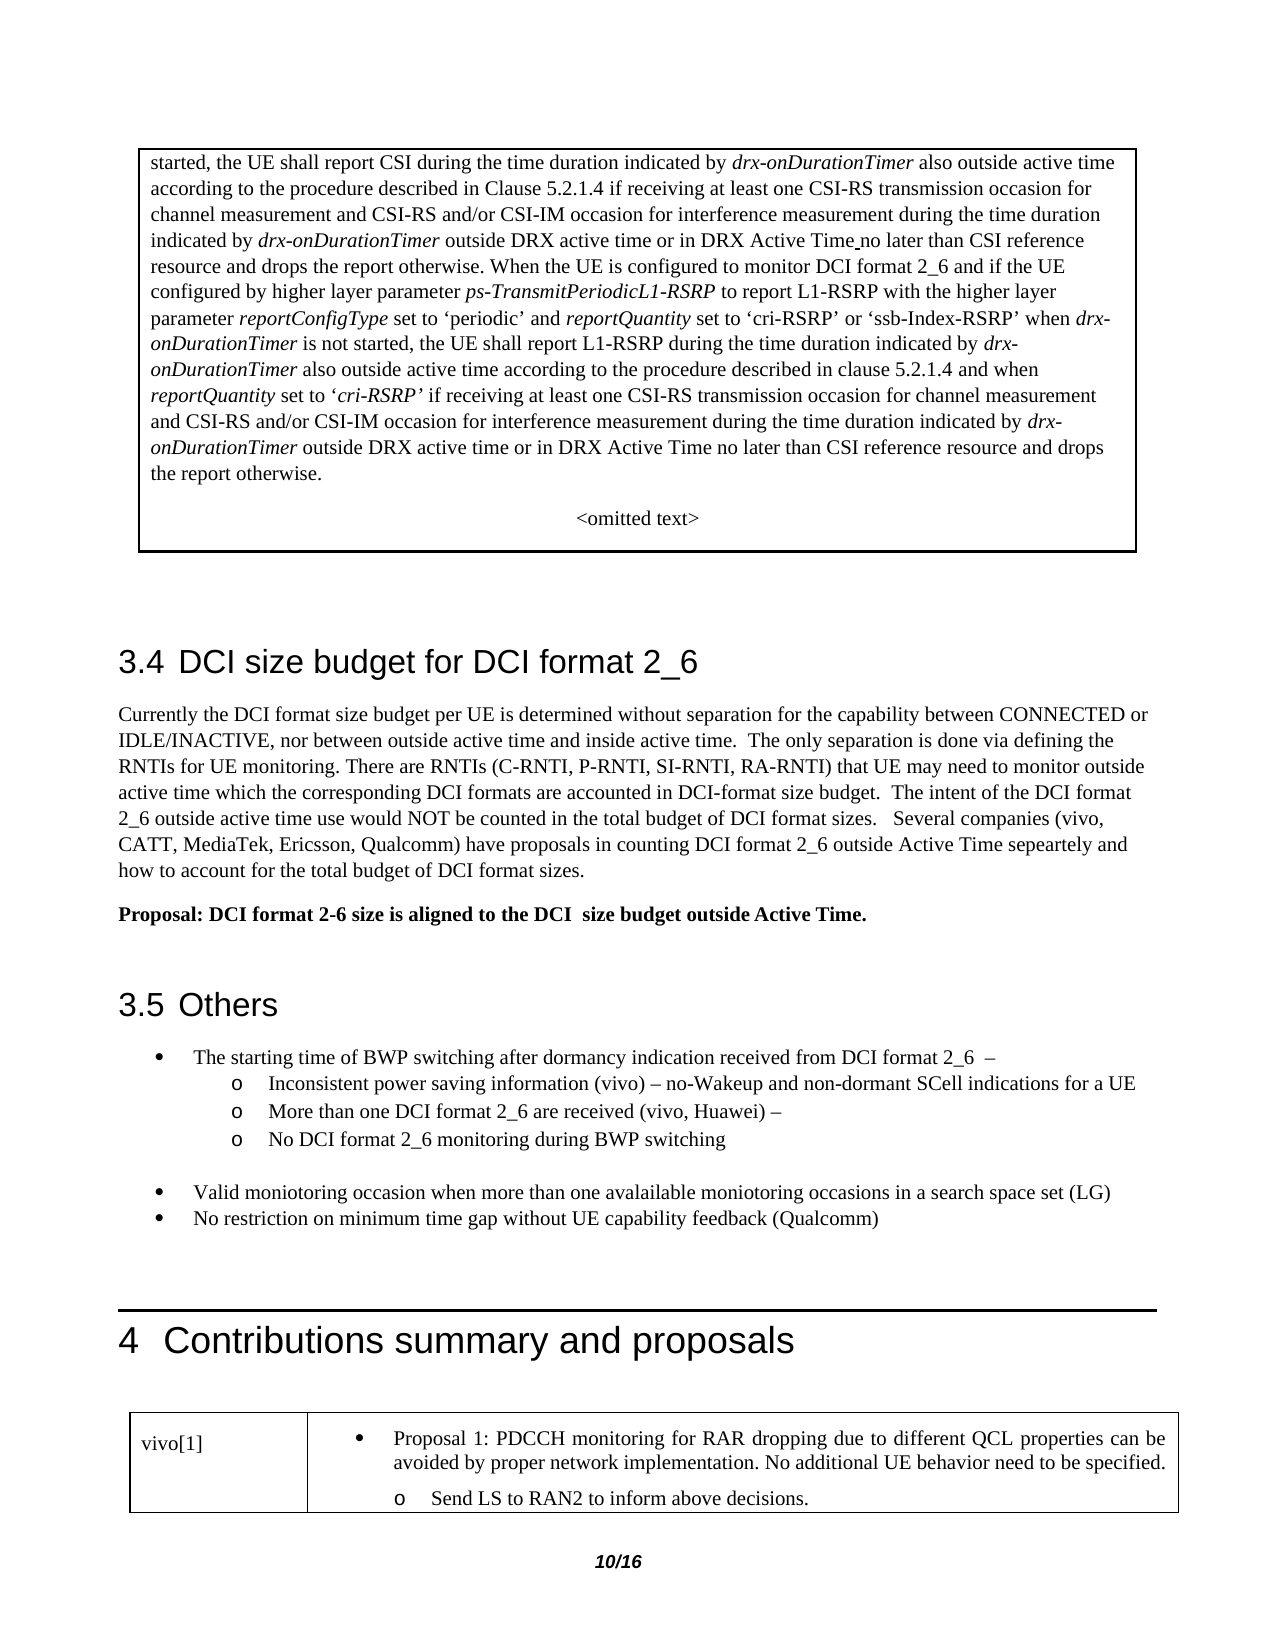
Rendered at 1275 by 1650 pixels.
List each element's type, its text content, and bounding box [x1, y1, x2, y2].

list More than one DCI format 2_6 are received (vivo, Huawei) – [231, 1099, 1157, 1124]
list No restriction on minimum time gap without UE capability feedback (Qualcomm) [156, 1206, 1157, 1230]
list The starting time of BWP switching after dormancy indication received from DCI format 2_6 – [156, 1045, 1157, 1069]
list Proposal: DCI format 2-6 size is aligned to the DCI size budget outside Active Time. [118, 902, 1157, 926]
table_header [308, 1413, 1178, 1512]
list Valid moniotoring occasion when more than one avalailable moniotoring occasions in a search space set (LG) [156, 1180, 1157, 1204]
subtitle Contributions summary and proposals [118, 1312, 1157, 1361]
text Currently the DCI format size budget per UE is determined without separation for the capability between CONNECTED or IDLE/INACTIVE, nor between outside active time and inside active time. The only separation is done via defining the RNTIs for UE monitoring. There are RNTIs (C-RNTI, P-RNTI, SI-RNTI, RA-RNTI) that UE may need to monitor outside active time which the corresponding DCI formats are accounted in DCI-format size budget. The intent of the DCI format 2_6 outside active time use would NOT be counted in the total budget of DCI format sizes. Several companies (vivo, CATT, MediaTek, Ericsson, Qualcomm) have proposals in counting DCI format 2_6 outside Active Time sepeartely and how to account for the total budget of DCI format sizes. [118, 702, 1157, 882]
subtitle Others [118, 985, 1157, 1023]
list Inconsistent power saving information (vivo) – no-Wakeup and non-dormant SCell indications for a UE [231, 1071, 1157, 1097]
table_header vivo[1] [131, 1413, 307, 1512]
subtitle DCI size budget for DCI format 2_6 [118, 642, 1157, 680]
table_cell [140, 150, 1135, 550]
list No DCI format 2_6 monitoring during BWP switching [231, 1127, 1157, 1152]
